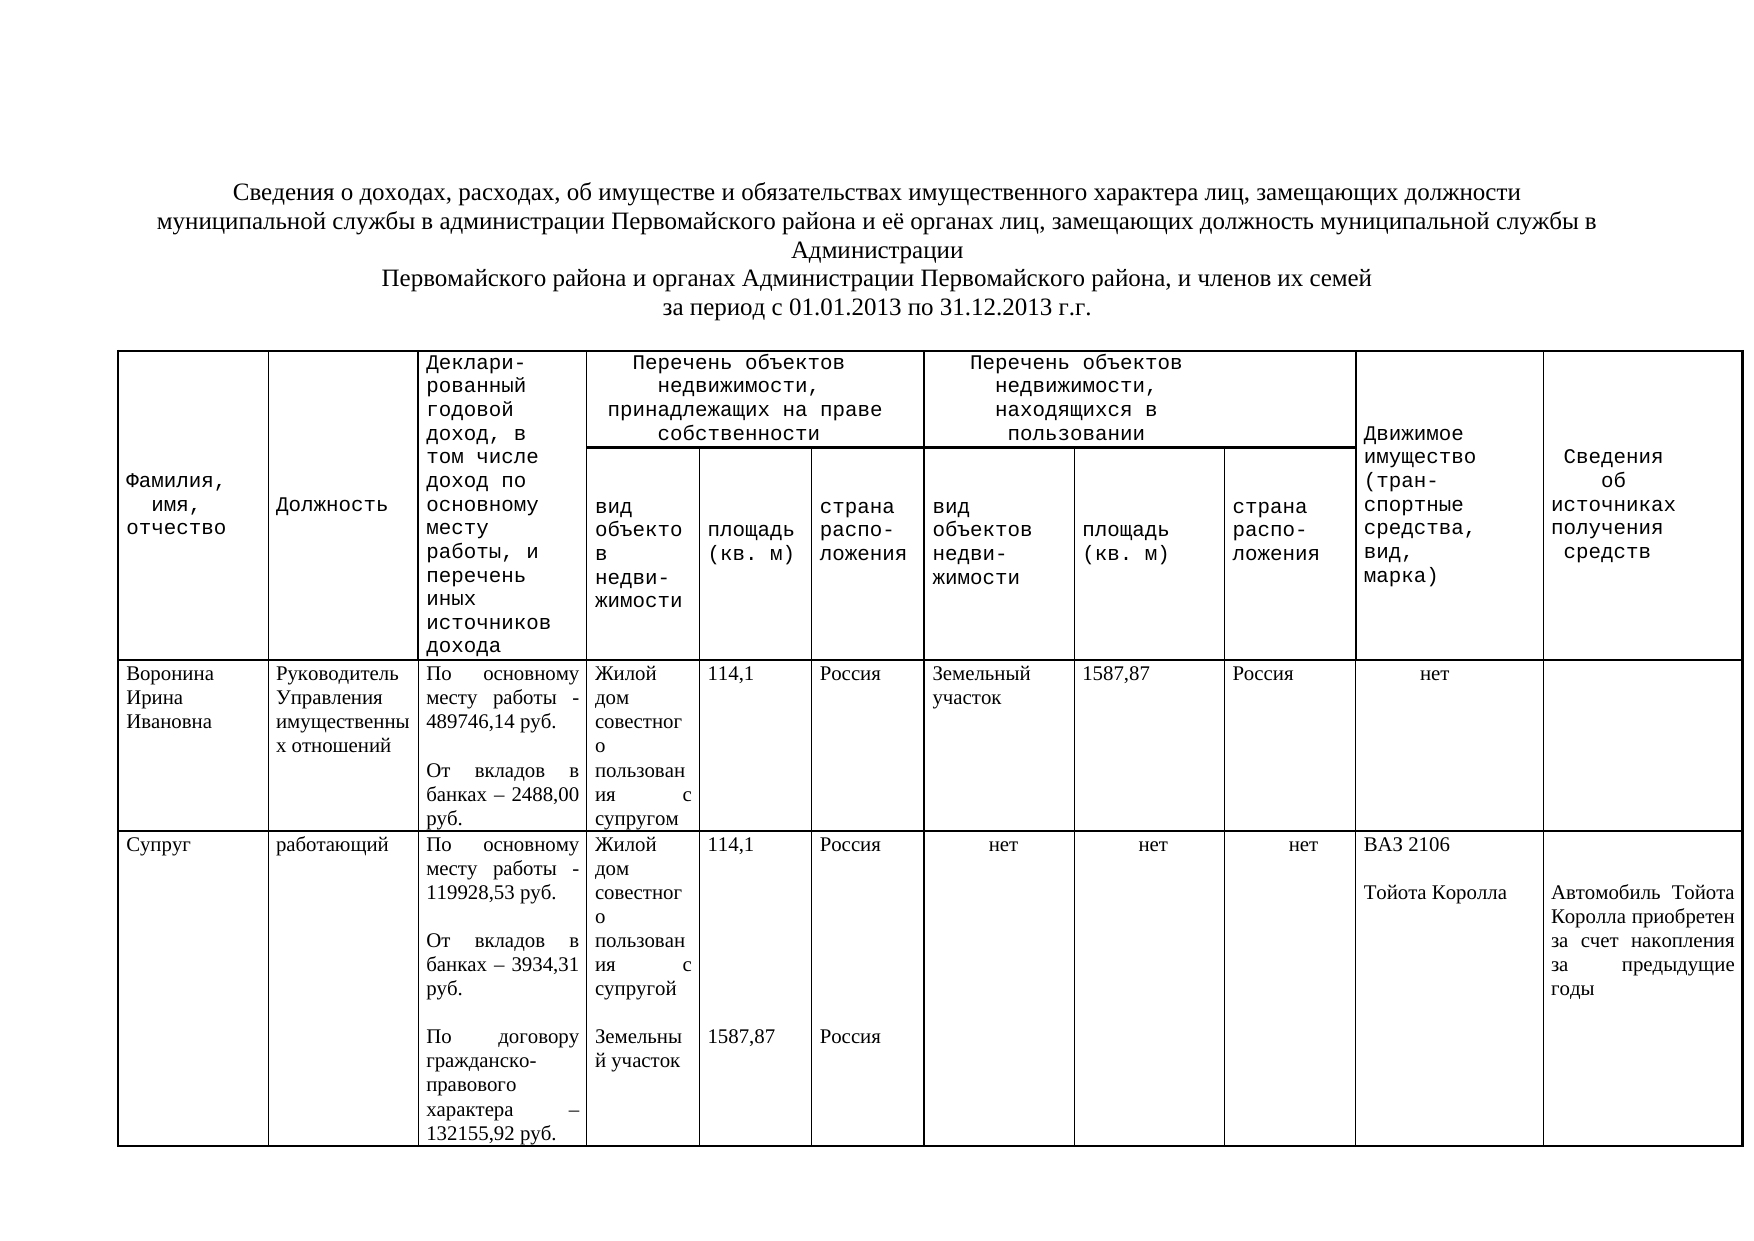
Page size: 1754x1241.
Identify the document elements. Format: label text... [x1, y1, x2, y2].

table_cell Воронина Ирина Ивановна [119, 661, 268, 830]
table_header Перечень объектов недвижимости, принадлежащих на праве собственности [587, 352, 923, 446]
table_cell ВАЗ 2106 Тойота Королла [1356, 832, 1543, 1144]
table_cell Россия [812, 661, 923, 830]
table_cell Жилой дом совестного пользования с супругой Земельный участок [587, 832, 699, 1144]
table_cell площадь (кв. м) [1075, 449, 1224, 659]
table_header Движимое имущество (тран- спортные средства, вид, марка) [1357, 352, 1543, 659]
table_cell нет [1356, 661, 1543, 830]
table_cell страна распо- ложения [1225, 449, 1355, 659]
table_header Деклари- рованный годовой доход, в том числе доход по основному месту работы, и перечень иных источников дохода [419, 352, 586, 659]
table_cell работающий [269, 832, 418, 1144]
table_cell вид объектов недви- жимости [925, 449, 1074, 659]
text Первомайского района и органах Администрации Первомайского района, и членов их семей [118, 263, 1636, 292]
table_cell Супруг [119, 832, 268, 1144]
table_header Сведения об источниках получения средств [1544, 352, 1741, 659]
table_cell Земельный участок [925, 661, 1074, 830]
table_cell Автомобиль Тойота Королла приобретен за счет накопления за предыдущие годы [1544, 832, 1741, 1144]
table_cell 114,1 1587,87 [700, 832, 811, 1144]
table_cell нет [1225, 832, 1355, 1144]
table_cell страна распо- ложения [812, 449, 923, 659]
table_header Фамилия, имя, отчество [119, 352, 268, 659]
table_cell вид объектов недви- жимости [587, 449, 699, 659]
text за период с 01.01.2013 по 31.12.2013 г.г. [118, 292, 1636, 321]
table_header Перечень объектов недвижимости, находящихся в пользовании [925, 352, 1355, 446]
table_cell Руководитель Управления имущественных отношений [269, 661, 418, 830]
table_cell нет [925, 832, 1074, 1144]
text муниципальной службы в администрации Первомайского района и её органах лиц, замещающих должность муниципальной службы в Администрации [118, 206, 1636, 263]
table_cell 114,1 [700, 661, 811, 830]
table_cell Россия Россия [812, 832, 923, 1144]
table_cell Россия [1225, 661, 1355, 830]
table_cell 1587,87 [1075, 661, 1224, 830]
text Сведения о доходах, расходах, об имуществе и обязательствах имущественного характера лиц, замещающих должности [118, 177, 1636, 206]
table_cell По основному месту работы -489746,14 руб. От вкладов в банках – 2488,00 руб. [419, 661, 586, 830]
table_cell площадь (кв. м) [700, 449, 811, 659]
table_cell По основному месту работы -119928,53 руб. От вкладов в банках – 3934,31 руб. По договору гражданско-правового характера – 132155,92 руб. [419, 832, 586, 1144]
table_cell [1544, 661, 1741, 830]
table_cell нет [1075, 832, 1224, 1144]
table_header Должность [269, 352, 417, 659]
table_cell Жилой дом совестного пользования с супругом [587, 661, 699, 830]
